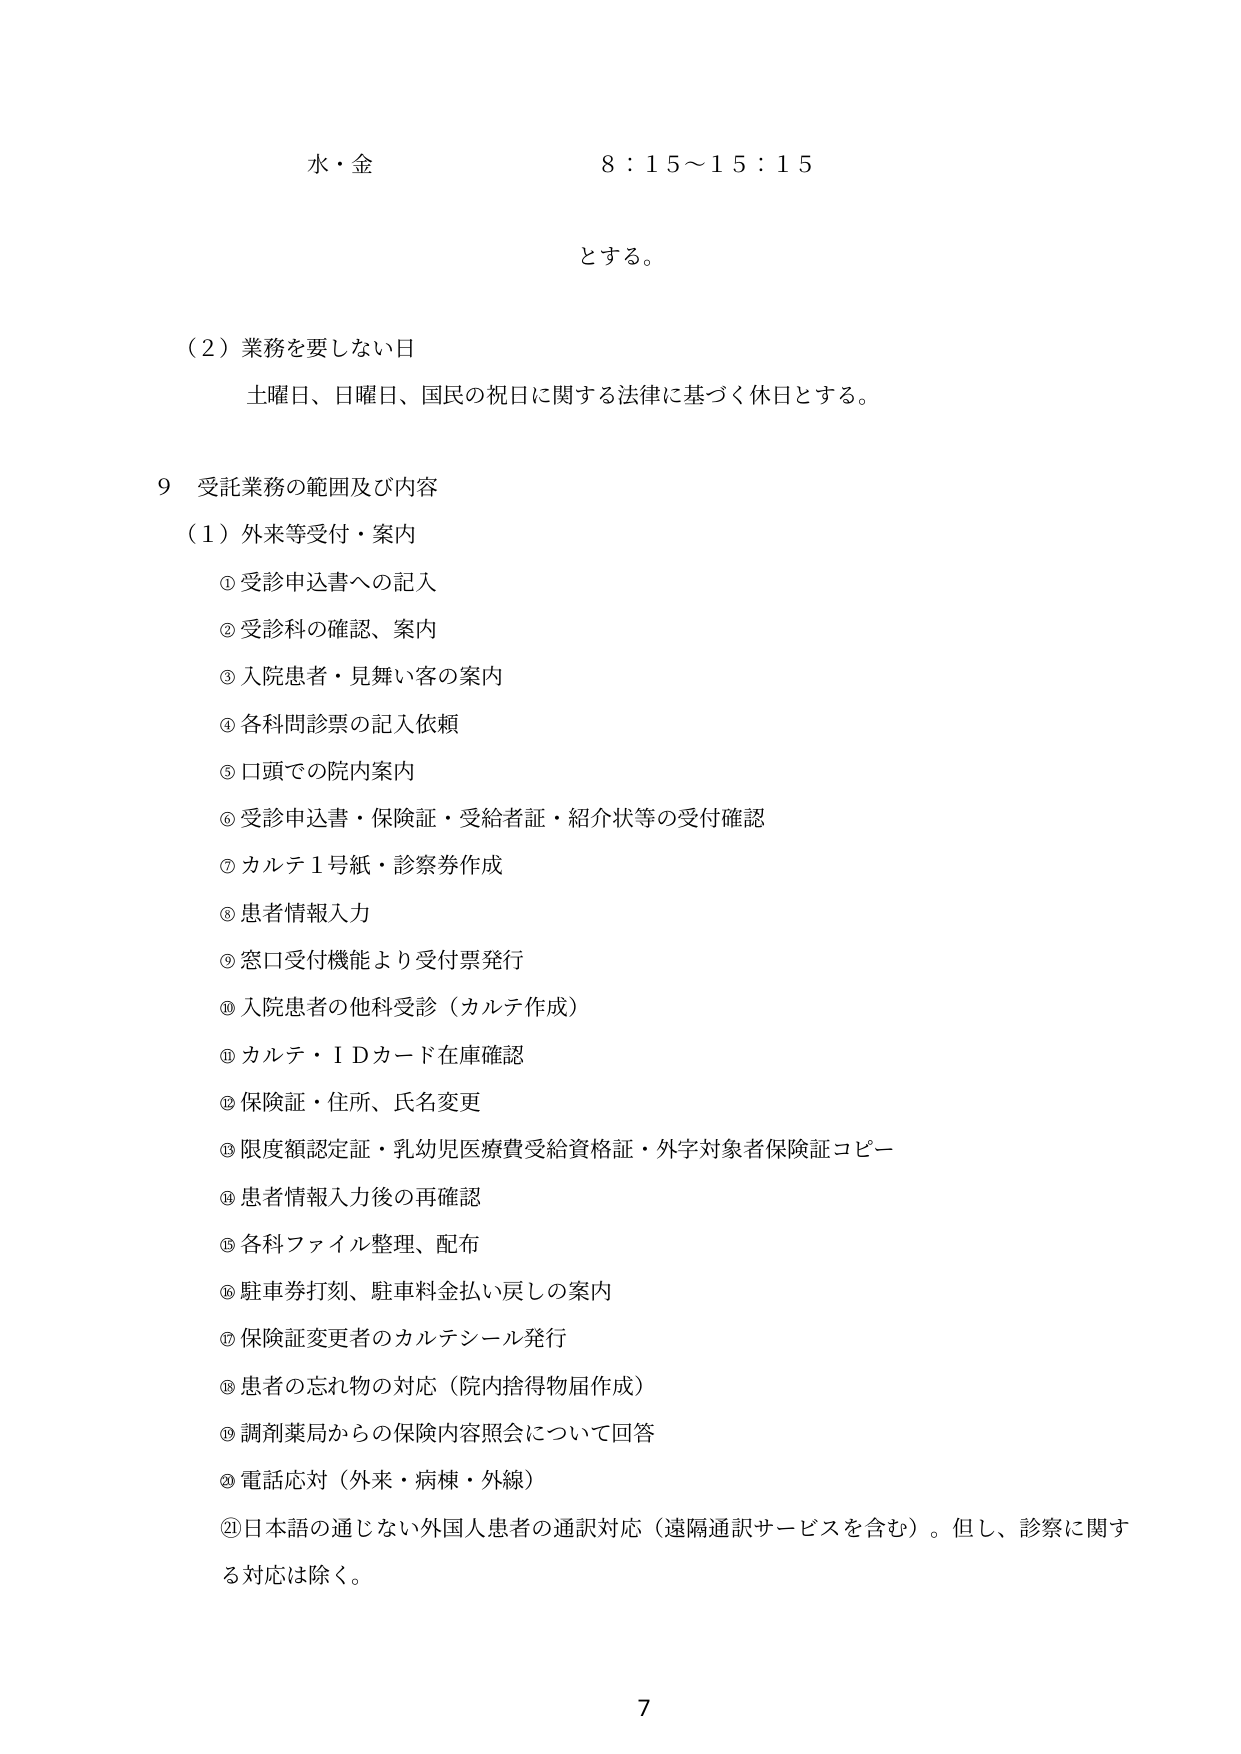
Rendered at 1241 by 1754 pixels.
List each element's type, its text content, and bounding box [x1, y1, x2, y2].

text ⑤口頭での院内案内 [153, 754, 1134, 786]
text ⑪カルテ・ＩＤカード在庫確認 [153, 1038, 1134, 1069]
text ⑬限度額認定証・乳幼児医療費受給資格証・外字対象者保険証コピー [153, 1132, 1134, 1164]
text ②受診科の確認、案内 [153, 612, 1134, 644]
text ①受診申込書への記入 [153, 565, 1134, 596]
text ⑭患者情報入力後の再確認 [153, 1180, 1134, 1211]
text ⑯駐車券打刻、駐車料金払い戻しの案内 [153, 1274, 1134, 1306]
text 土曜日、日曜日、国民の祝日に関する法律に基づく休日とする。 [246, 379, 1134, 410]
text 水・金 ８：１５～１５：１５ [176, 148, 1134, 179]
text ⑩入院患者の他科受診（カルテ作成） [153, 991, 1134, 1022]
text ⑦カルテ１号紙・診察券作成 [153, 849, 1134, 880]
text ⑫保険証・住所、氏名変更 [153, 1085, 1134, 1117]
text ⑰保険証変更者のカルテシール発行 [153, 1322, 1134, 1353]
text ⑱患者の忘れ物の対応（院内捨得物届作成） [153, 1369, 1134, 1400]
text ⑥受診申込書・保険証・受給者証・紹介状等の受付確認 [153, 801, 1134, 833]
text ⑲調剤薬局からの保険内容照会について回答 [153, 1416, 1134, 1448]
text ⑨窓口受付機能より受付票発行 [153, 943, 1134, 975]
text ⑳電話応対（外来・病棟・外線） [153, 1463, 1134, 1495]
text ⑮各科ファイル整理、配布 [153, 1227, 1134, 1258]
text ⑧患者情報入力 [153, 896, 1134, 927]
text ④各科問診票の記入依頼 [153, 707, 1134, 738]
text （２）業務を要しない日 [153, 331, 1134, 363]
text ９ 受託業務の範囲及び内容 [153, 471, 1134, 502]
text ③入院患者・見舞い客の案内 [153, 659, 1134, 691]
text とする。 [153, 239, 1134, 271]
text （１）外来等受付・案内 [153, 518, 1134, 549]
text ㉑日本語の通じない外国人患者の通訳対応（遠隔通訳サービスを含む）。但し、診察に関する対応は除く。 [221, 1511, 1134, 1589]
